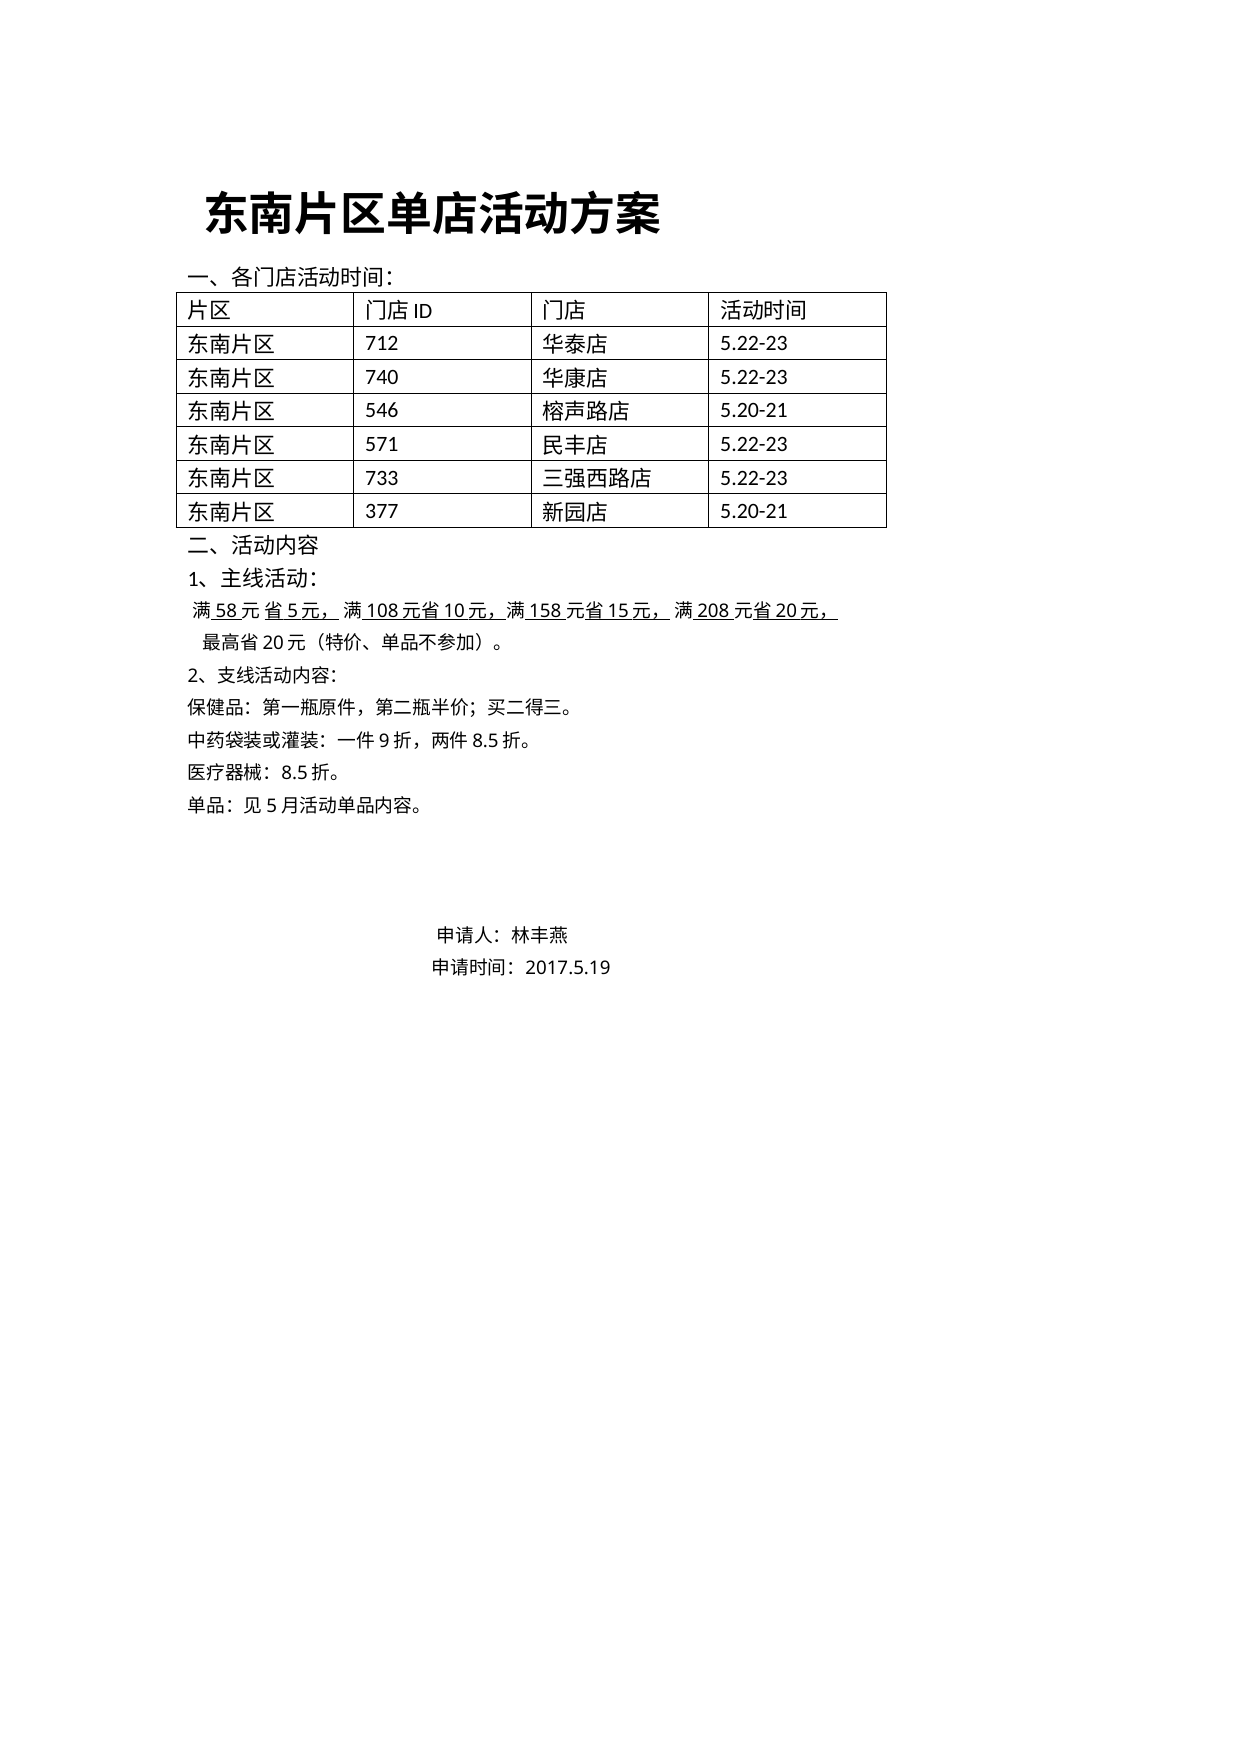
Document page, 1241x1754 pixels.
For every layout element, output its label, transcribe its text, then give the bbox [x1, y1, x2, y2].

table_cell 榕声路店 [532, 394, 708, 426]
table_cell 东南片区 [177, 360, 353, 393]
table_cell 华康店 [532, 360, 708, 393]
table_cell 5.22-23 [709, 461, 886, 493]
table_header 门店ID [354, 293, 531, 326]
table_cell 546 [354, 394, 531, 426]
table_cell 5.20-21 [709, 394, 886, 426]
table_cell 东南片区 [177, 394, 353, 426]
table_cell 东南片区 [177, 461, 353, 493]
list 支线活动内容： [187, 658, 1053, 690]
table_cell 5.22-23 [709, 327, 886, 359]
table_cell 民丰店 [532, 427, 708, 460]
table_cell 三强西路店 [532, 461, 708, 493]
list 各门店活动时间： [187, 259, 1053, 292]
table_header 片区 [177, 293, 353, 326]
table_cell 新园店 [532, 494, 708, 527]
table_cell 5.22-23 [709, 360, 886, 393]
table_cell 华泰店 [532, 327, 708, 359]
list 保健品：第一瓶原件，第二瓶半价；买二得三。 [187, 690, 1053, 723]
table_header 活动时间 [709, 293, 886, 326]
list 申请人：林丰燕 [187, 918, 1053, 950]
list 最高省20元（特价、单品不参加）。 [187, 625, 1053, 658]
text 东南片区单店活动方案 [187, 162, 1053, 259]
table_cell 东南片区 [177, 494, 353, 527]
list 申请时间：2017.5.19 [187, 950, 1053, 983]
table_cell 5.22-23 [709, 427, 886, 460]
table_cell 740 [354, 360, 531, 393]
table_cell 东南片区 [177, 327, 353, 359]
table_cell 377 [354, 494, 531, 527]
table_cell 571 [354, 427, 531, 460]
list 单品：见5月活动单品内容。 [187, 788, 1053, 820]
table_header 门店 [532, 293, 708, 326]
list 中药袋装或灌装：一件9折，两件8.5折。 [187, 723, 1053, 755]
table_cell 东南片区 [177, 427, 353, 460]
table_cell 733 [354, 461, 531, 493]
text 满 58 元 省5元， 满 108元省10元，满 158 元省15元， 满 208 元省20元， [187, 593, 1053, 625]
table_cell 5.20-21 [709, 494, 886, 527]
table_cell 712 [354, 327, 531, 359]
list 1、主线活动： [187, 560, 1053, 593]
list 活动内容 [187, 528, 1053, 560]
list 医疗器械：8.5折。 [187, 755, 1053, 788]
